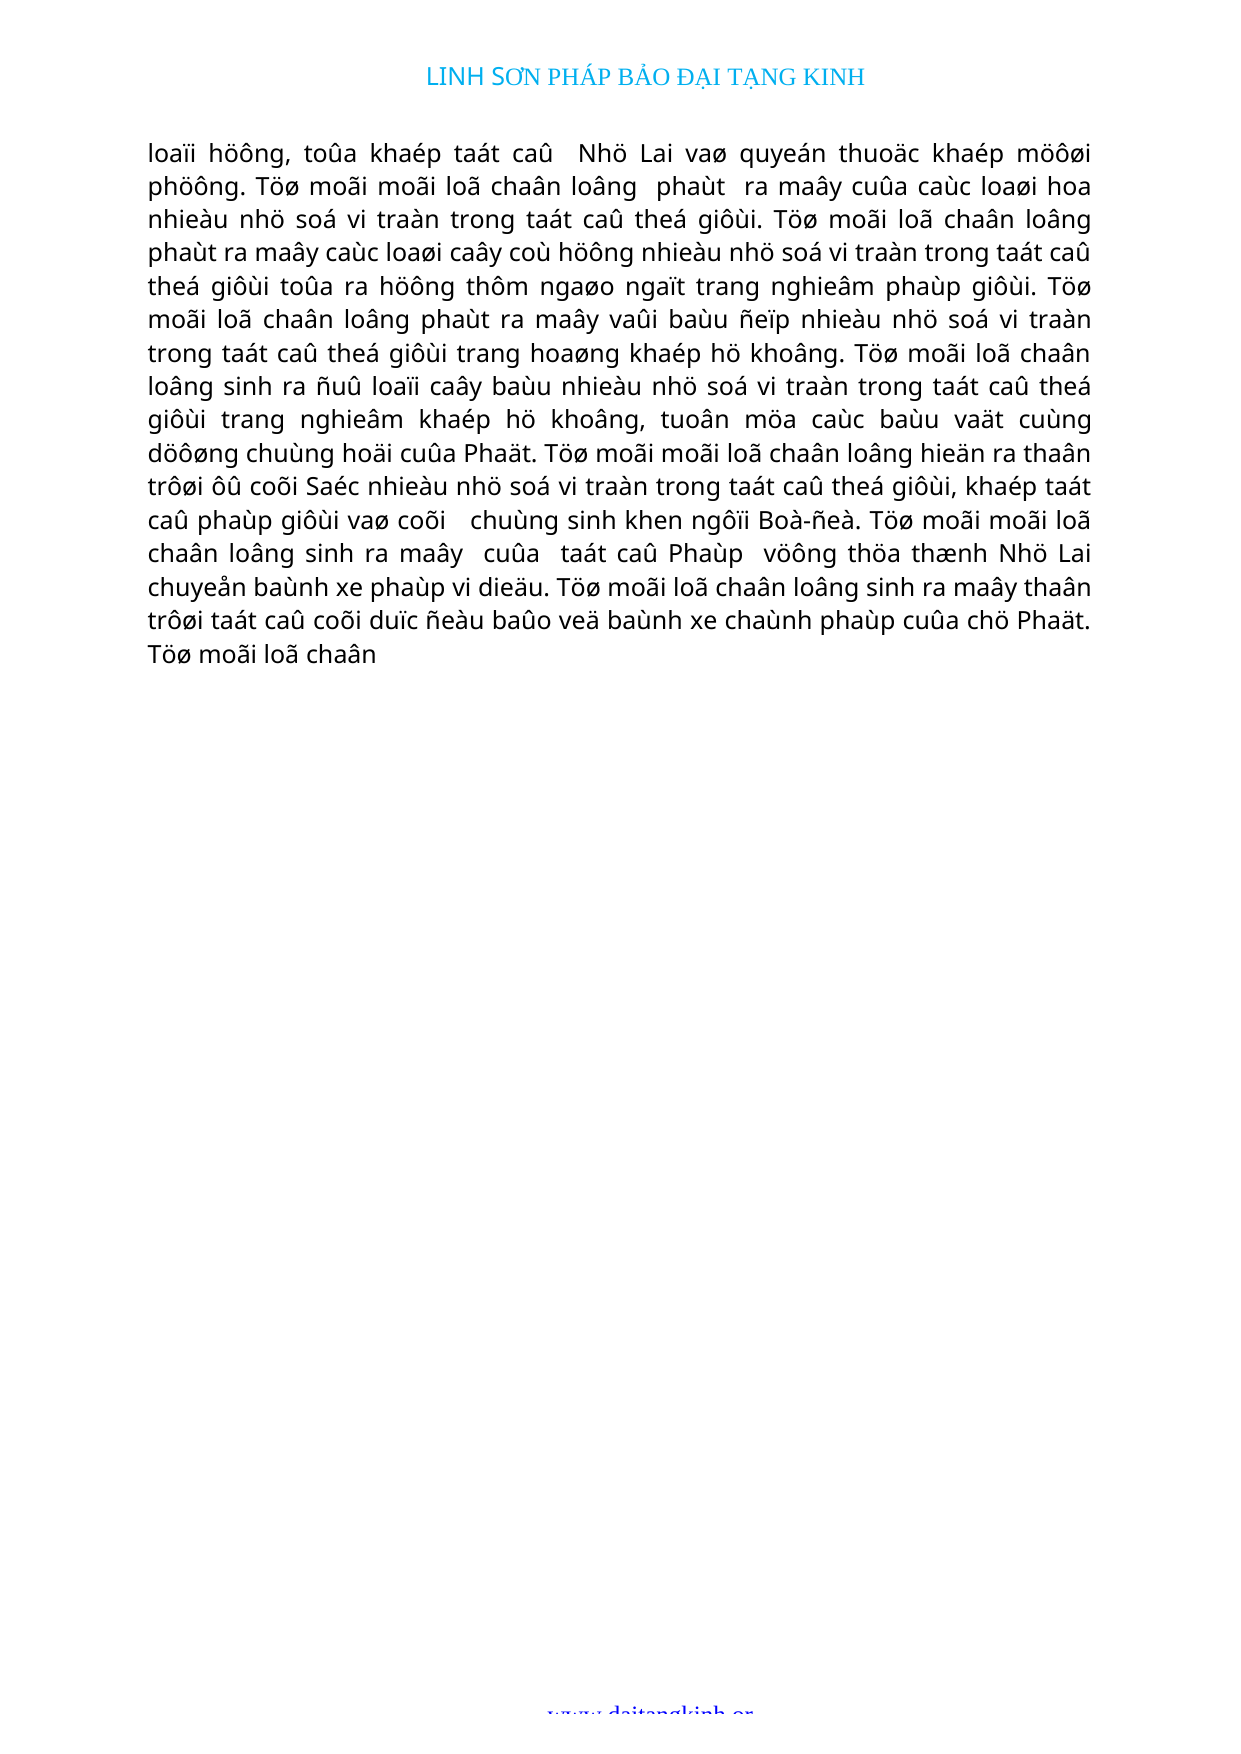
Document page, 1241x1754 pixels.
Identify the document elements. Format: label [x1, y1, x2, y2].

text [147, 135, 1093, 670]
